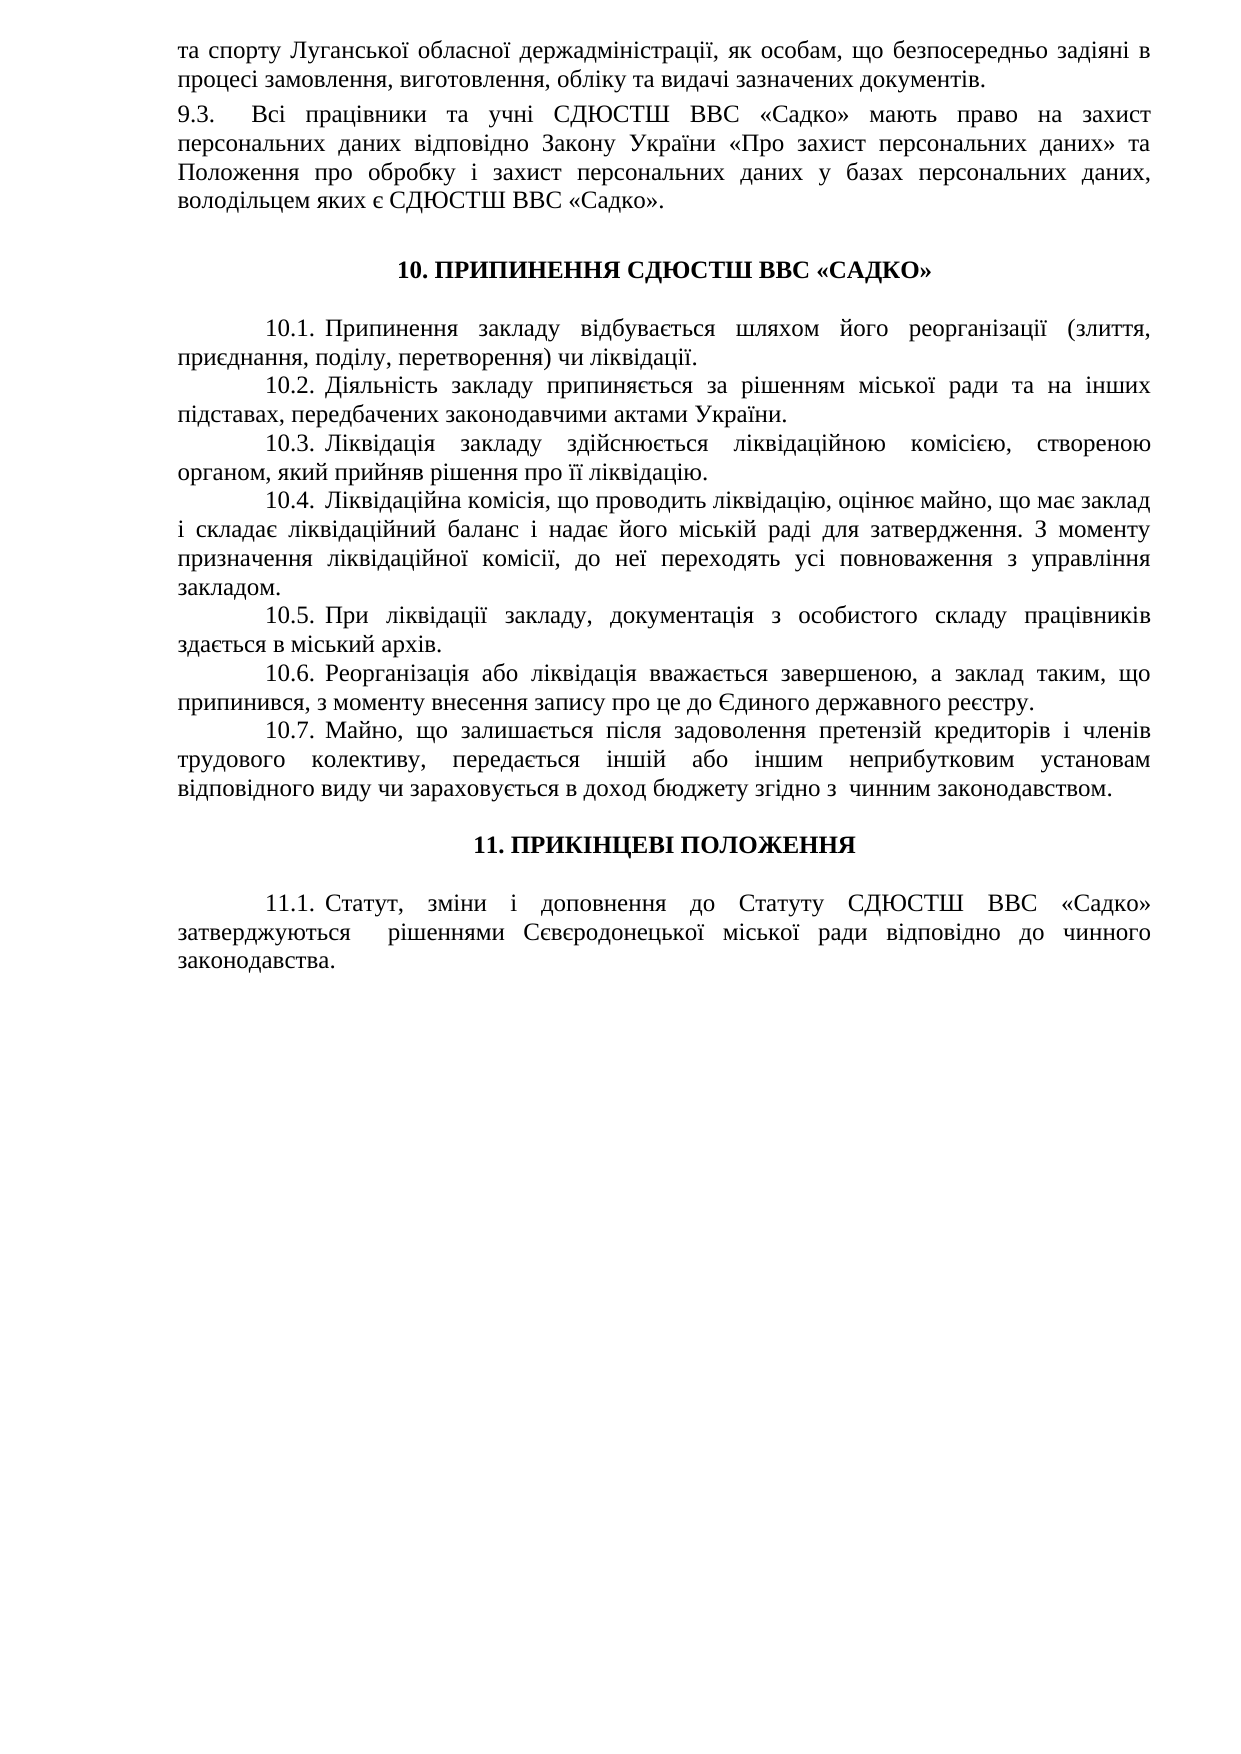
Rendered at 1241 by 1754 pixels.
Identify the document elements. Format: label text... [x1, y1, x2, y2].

text 10.7. Майно, що залишається після задоволення претензій кредиторів і членів трудового колективу, передається іншій або іншим неприбутковим установам відповідного виду чи зараховується в доход бюджету згідно з чинним законодавством. [177, 773, 1152, 859]
list Всі працівники та учні СДЮСТШ ВВС «Садко» мають право на захист персональних даних відповідно Закону України «Про захист персональних даних» та Положення про обробку і захист персональних даних у базах персональних даних, володільцем яких є СДЮСТШ ВВС «Садко». [177, 157, 1152, 272]
list ПРИПИНЕННЯ СДЮСТШ ВВС «Садко» [177, 313, 1152, 342]
text 10.4. Ліквідаційна комісія, що проводить ліквідацію, оцінює майно, що має заклад і складає ліквідаційний баланс і надає його міській раді для затвердження. З моменту призначення ліквідаційної комісії, до неї переходять усі повноваження з управління закладом. [177, 543, 1152, 658]
text 10.1. Припинення закладу відбувається шляхом його реорганізації (злиття, приєднання, поділу, перетворення) чи ліквідації. [177, 370, 1152, 428]
list ПРИКІНЦЕВІ ПОЛОЖЕННЯ [177, 888, 1152, 917]
text 11.1. Статут, зміни і доповнення до Статуту СДЮСТШ ВВС «Садко» затверджуються рішеннями Сєвєродонецької міської ради відповідно до чинного законодавства. [177, 945, 1152, 1032]
text 10.5. При ліквідації закладу, документація з особистого складу працівників здається в міський архів. [177, 658, 1152, 715]
text 10.6. Реорганізація або ліквідація вважається завершеною, а заклад таким, що припинився, з моменту внесення запису про це до Єдиного державного реєстру. [177, 715, 1152, 773]
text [177, 35, 1152, 150]
text 10.3. Ліквідація закладу здійснюється ліквідаційною комісією, створеною органом, який прийняв рішення про її ліквідацію. [177, 485, 1152, 543]
text 10.2. Діяльність закладу припиняється за рішенням міської ради та на інших підставах, передбачених законодавчими актами України. [177, 428, 1152, 485]
